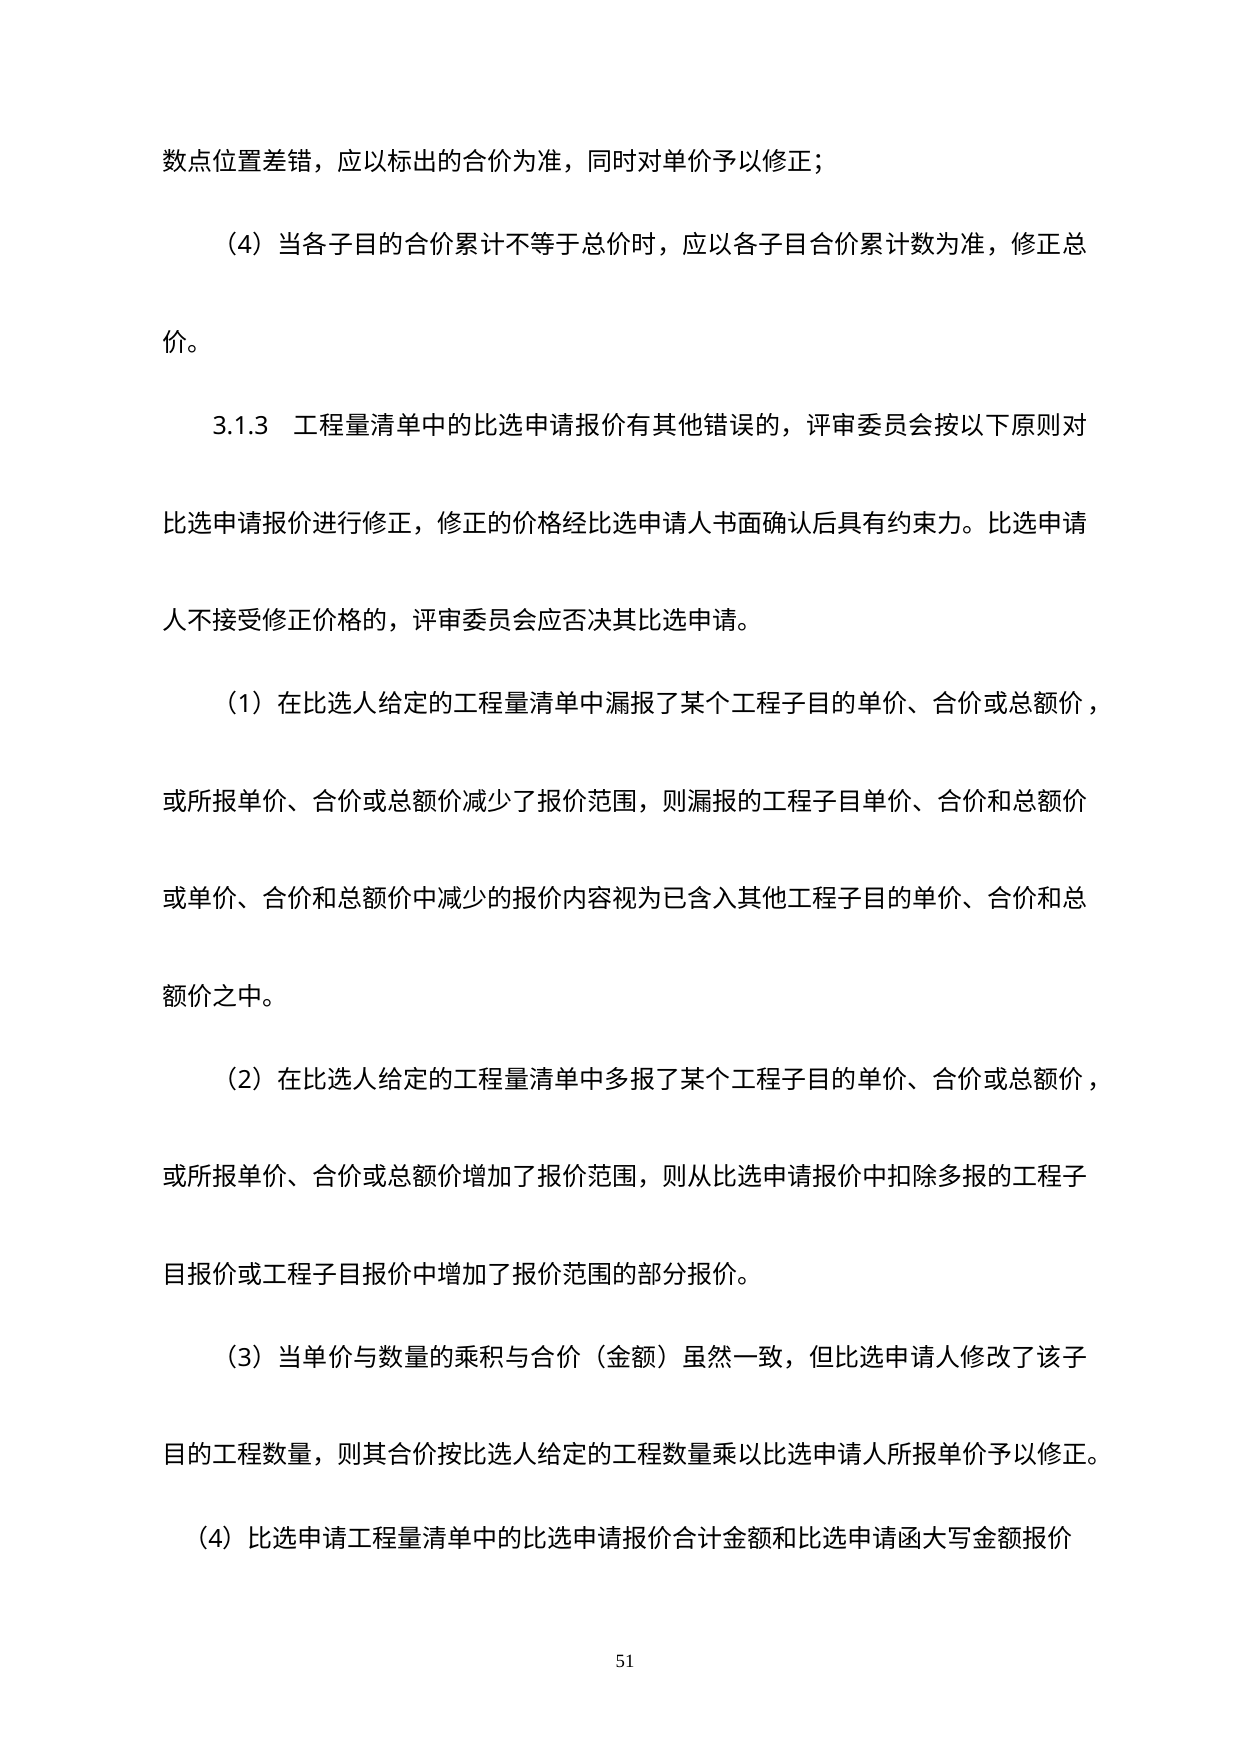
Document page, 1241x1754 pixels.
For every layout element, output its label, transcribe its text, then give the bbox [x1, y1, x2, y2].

text （2）在比选人给定的工程量清单中多报了某个工程子目的单价、合价或总额价，或所报单价、合价或总额价增加了报价范围，则从比选申请报价中扣除多报的工程子目报价或工程子目报价中增加了报价范围的部分报价。 [162, 1045, 1087, 1305]
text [162, 1504, 1087, 1569]
text （1）在比选人给定的工程量清单中漏报了某个工程子目的单价、合价或总额价，或所报单价、合价或总额价减少了报价范围，则漏报的工程子目单价、合价和总额价或单价、合价和总额价中减少的报价内容视为已含入其他工程子目的单价、合价和总额价之中。 [162, 669, 1087, 1027]
text （3）当单价与数量的乘积与合价（金额）虽然一致，但比选申请人修改了该子目的工程数量，则其合价按比选人给定的工程数量乘以比选申请人所报单价予以修正。 [162, 1323, 1087, 1486]
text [162, 127, 1087, 192]
text （4）当各子目的合价累计不等于总价时，应以各子目合价累计数为准，修正总价。 [162, 211, 1087, 373]
text 3.1.3 工程量清单中的比选申请报价有其他错误的，评审委员会按以下原则对比选申请报价进行修正，修正的价格经比选申请人书面确认后具有约束力。比选申请人不接受修正价格的，评审委员会应否决其比选申请。 [162, 391, 1087, 651]
